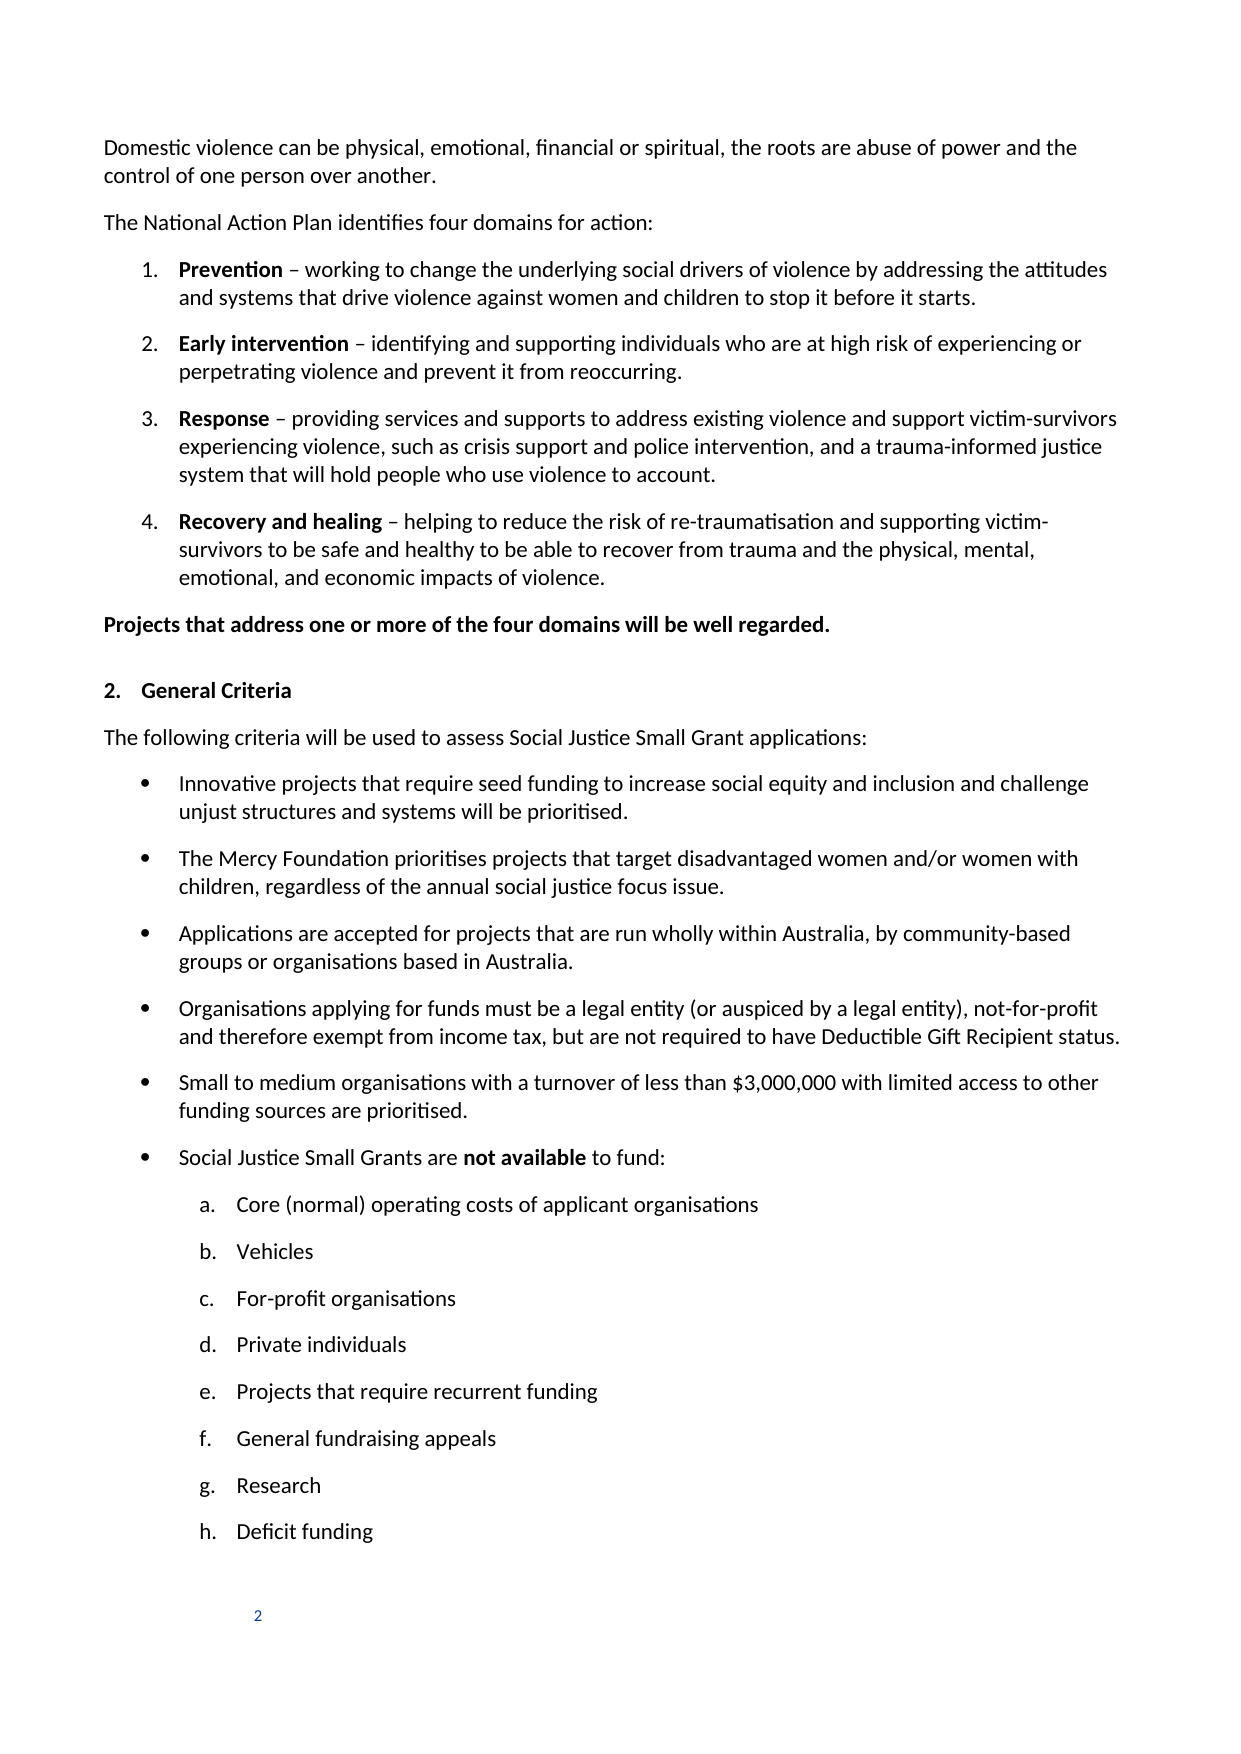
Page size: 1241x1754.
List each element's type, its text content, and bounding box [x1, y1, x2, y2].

list Vehicles [199, 1237, 1132, 1265]
list Organisations applying for funds must be a legal entity (or auspiced by a legal entity), not-for-profit and therefore exempt from income tax, but are not required to have Deductible Gift Recipient status. [141, 994, 1132, 1050]
list Research [199, 1471, 1132, 1499]
list For-profit organisations [199, 1284, 1132, 1312]
list Early intervention – identifying and supporting individuals who are at high risk of experiencing or perpetrating violence and prevent it from reoccurring. [141, 329, 1132, 386]
list Social Justice Small Grants are not available to fund: [141, 1143, 1132, 1171]
list Recovery and healing – helping to reduce the risk of re-traumatisation and supporting victim-survivors to be safe and healthy to be able to recover from trauma and the physical, mental, emotional, and economic impacts of violence. [141, 507, 1132, 591]
list Core (normal) operating costs of applicant organisations [199, 1190, 1132, 1218]
text The National Action Plan identifies four domains for action: [103, 208, 1132, 236]
text Domestic violence can be physical, emotional, financial or spiritual, the roots are abuse of power and the control of one person over another. [103, 133, 1132, 189]
list General Criteria [103, 676, 1132, 704]
list Applications are accepted for projects that are run wholly within Australia, by community-based groups or organisations based in Australia. [141, 919, 1132, 975]
text Projects that address one or more of the four domains will be well regarded. [103, 610, 1132, 638]
list Deficit funding [199, 1517, 1132, 1546]
list Innovative projects that require seed funding to increase social equity and inclusion and challenge unjust structures and systems will be prioritised. [141, 769, 1132, 825]
list Small to medium organisations with a turnover of less than $3,000,000 with limited access to other funding sources are prioritised. [141, 1068, 1132, 1124]
list Prevention – working to change the underlying social drivers of violence by addressing the attitudes and systems that drive violence against women and children to stop it before it starts. [141, 255, 1132, 311]
list The Mercy Foundation prioritises projects that target disadvantaged women and/or women with children, regardless of the annual social justice focus issue. [141, 844, 1132, 900]
text The following criteria will be used to assess Social Justice Small Grant applications: [103, 723, 1132, 751]
list Projects that require recurrent funding [199, 1377, 1132, 1405]
list Response – providing services and supports to address existing violence and support victim-survivors experiencing violence, such as crisis support and police intervention, and a trauma-informed justice system that will hold people who use violence to account. [141, 404, 1132, 488]
list General fundraising appeals [199, 1424, 1132, 1452]
list Private individuals [199, 1330, 1132, 1358]
